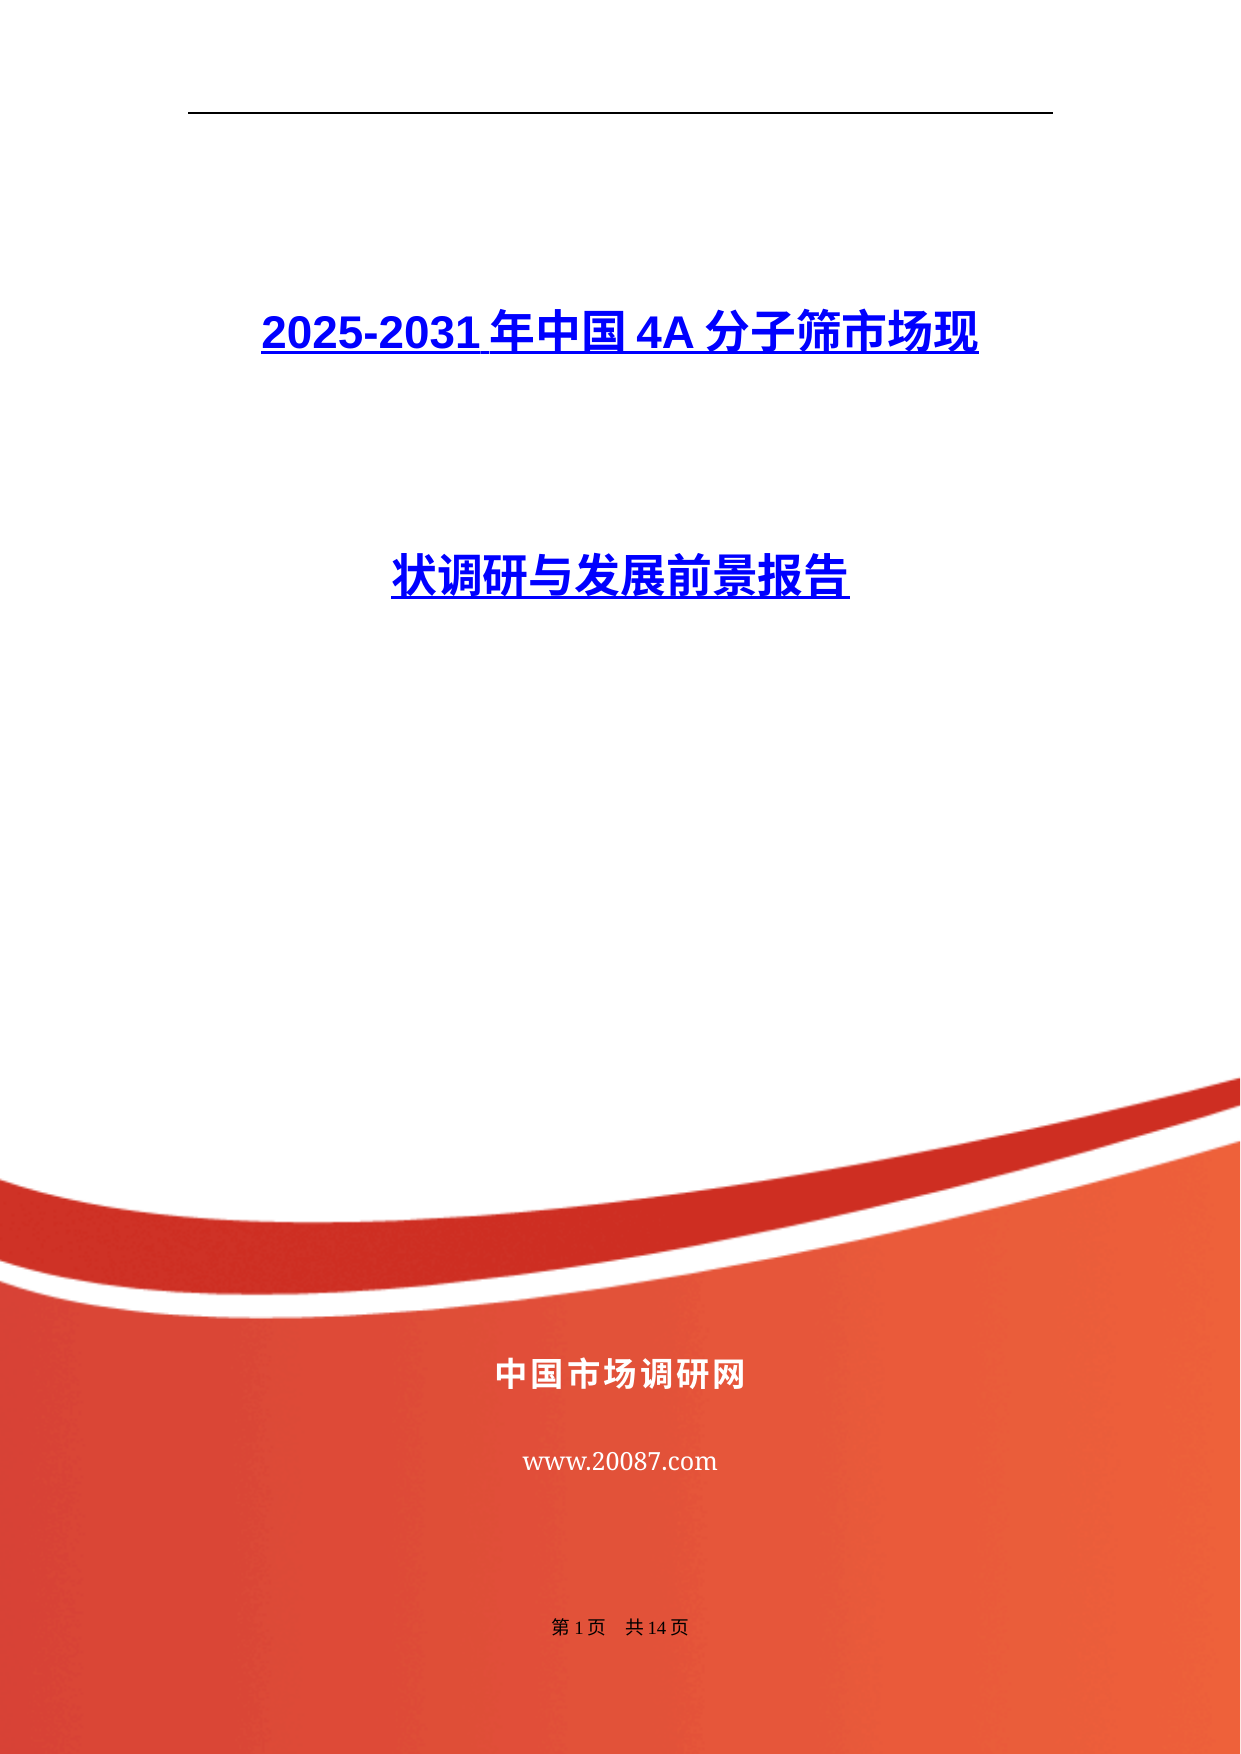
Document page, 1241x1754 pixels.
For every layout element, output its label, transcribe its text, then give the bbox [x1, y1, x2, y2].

table_header 2025-2031年中国4A分子筛市场现状调研与发展前景报告 [188, 207, 1053, 773]
subtitle 中国市场调研网 [187, 1339, 1053, 1404]
text www.20087.com [187, 1428, 1053, 1493]
picture [0, 1006, 1241, 1754]
